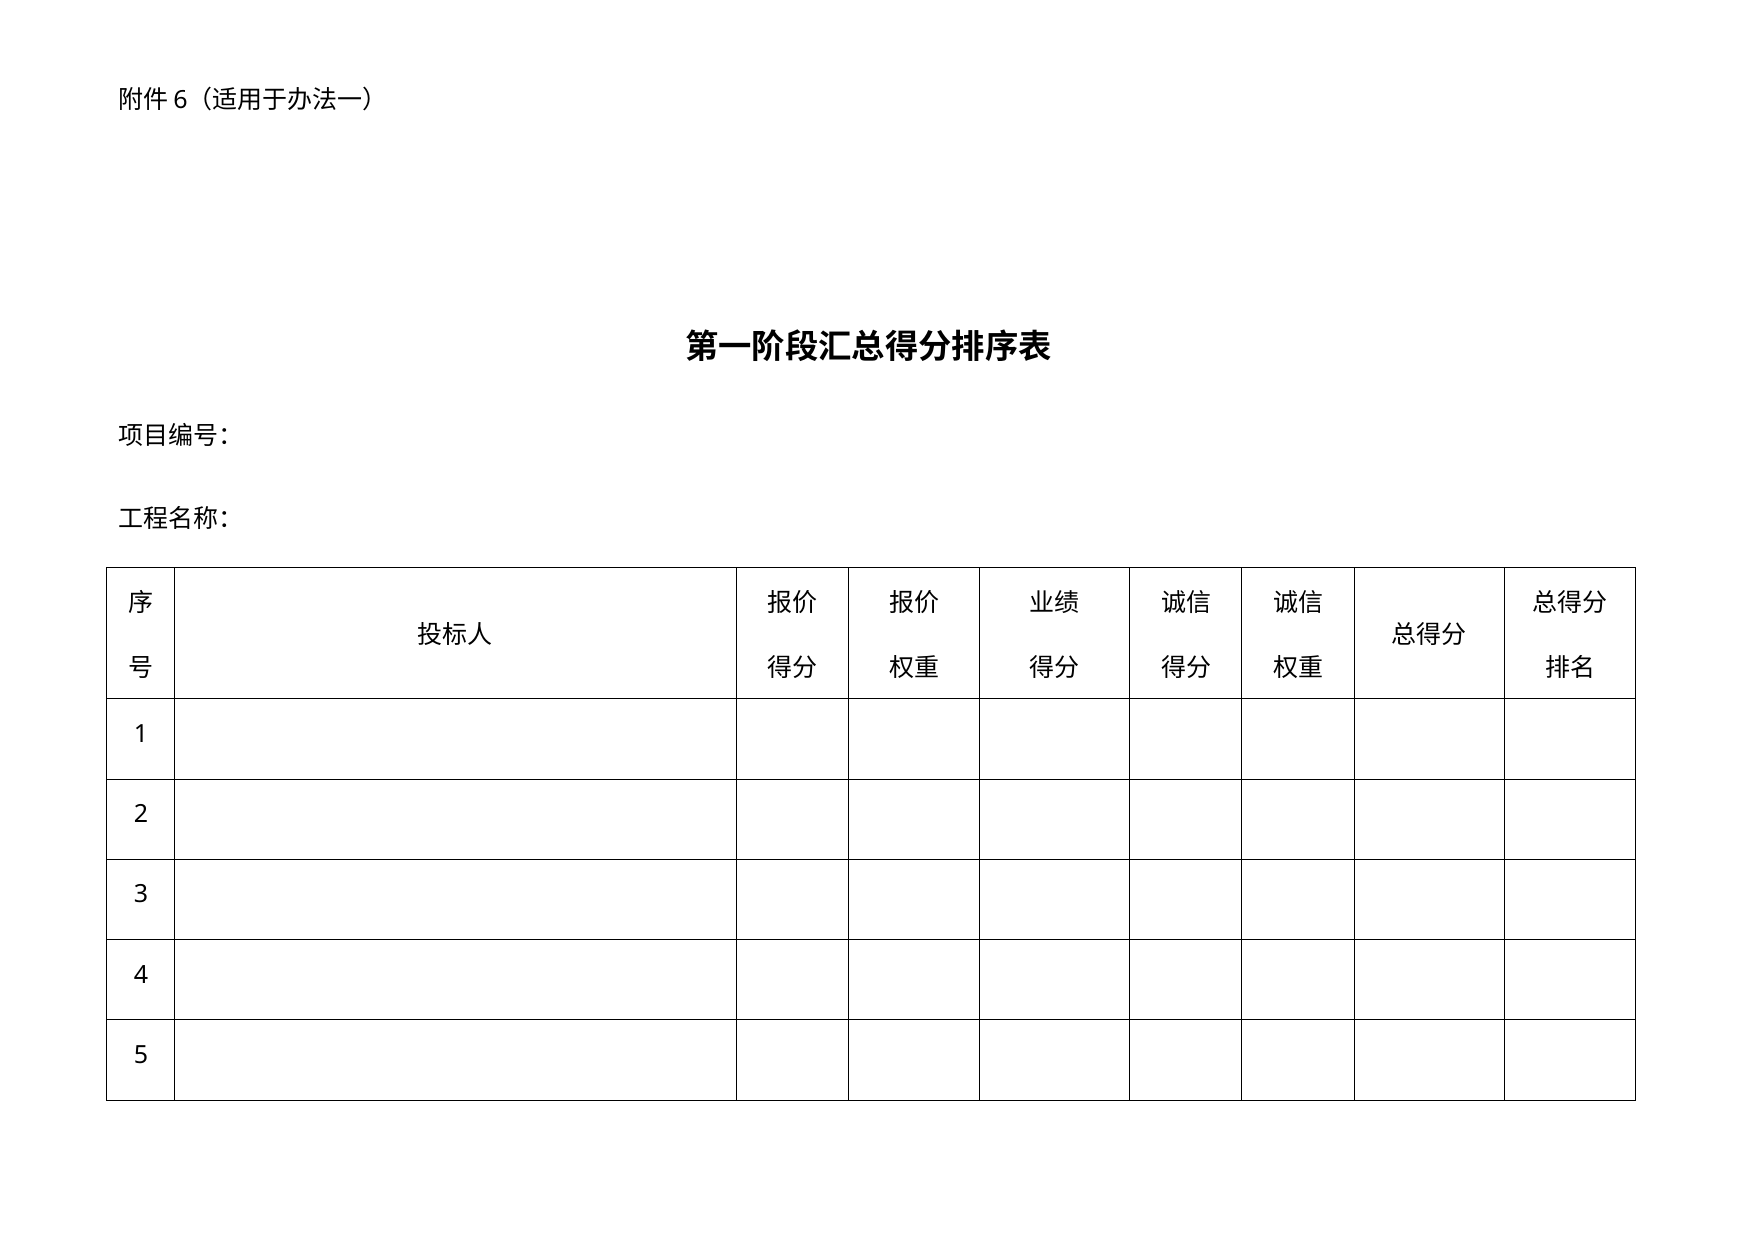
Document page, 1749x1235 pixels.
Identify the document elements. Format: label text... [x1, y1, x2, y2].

table_cell 4 [107, 940, 174, 1019]
table_cell [980, 1020, 1129, 1100]
table_cell [980, 699, 1129, 778]
table_header 报价 权重 [849, 568, 979, 698]
table_cell [737, 860, 848, 939]
table_header 诚信 得分 [1130, 568, 1241, 698]
table_header 诚信 权重 [1242, 568, 1354, 698]
table_cell [1130, 780, 1241, 859]
table_cell [737, 699, 848, 778]
table_cell [1242, 860, 1354, 939]
table_cell [1355, 940, 1504, 1019]
table_cell [1355, 1020, 1504, 1100]
table_cell [1130, 860, 1241, 939]
table_cell 1 [107, 699, 174, 778]
table_cell [1505, 699, 1635, 778]
table_cell [1242, 780, 1354, 859]
table_cell [175, 860, 736, 939]
table_cell [1130, 1020, 1241, 1100]
table_cell [849, 1020, 979, 1100]
text 附件6（适用于办法一） [118, 65, 1618, 130]
table_cell [175, 940, 736, 1019]
table_cell [1242, 1020, 1354, 1100]
text 工程名称： [118, 484, 1618, 549]
table_cell [1505, 780, 1635, 859]
table_cell 3 [107, 860, 174, 939]
table_cell 5 [107, 1020, 174, 1100]
table_cell [175, 780, 736, 859]
table_cell [980, 940, 1129, 1019]
table_cell [737, 780, 848, 859]
table_cell [1355, 780, 1504, 859]
table_cell [980, 780, 1129, 859]
table_cell [1505, 940, 1635, 1019]
table_cell [1130, 699, 1241, 778]
table_cell [737, 1020, 848, 1100]
table_cell [849, 860, 979, 939]
table_header 投标人 [175, 568, 736, 698]
text 第一阶段汇总得分排序表 [118, 312, 1618, 377]
table_cell [737, 940, 848, 1019]
text 项目编号： [118, 401, 1618, 466]
table_cell [1242, 699, 1354, 778]
table_cell [849, 699, 979, 778]
table_header 总得分 排名 [1505, 568, 1635, 698]
table_cell [175, 1020, 736, 1100]
table_cell [175, 699, 736, 778]
table_cell [849, 940, 979, 1019]
table_header 业绩 得分 [980, 568, 1129, 698]
table_header 总得分 [1355, 568, 1504, 698]
table_cell [1130, 940, 1241, 1019]
table_cell [1505, 1020, 1635, 1100]
table_cell [1505, 860, 1635, 939]
table_cell [980, 860, 1129, 939]
table_header 报价 得分 [737, 568, 848, 698]
table_cell [849, 780, 979, 859]
table_cell [1242, 940, 1354, 1019]
table_header 序号 [107, 568, 174, 698]
table_cell 2 [107, 780, 174, 859]
table_cell [1355, 699, 1504, 778]
table_cell [1355, 860, 1504, 939]
